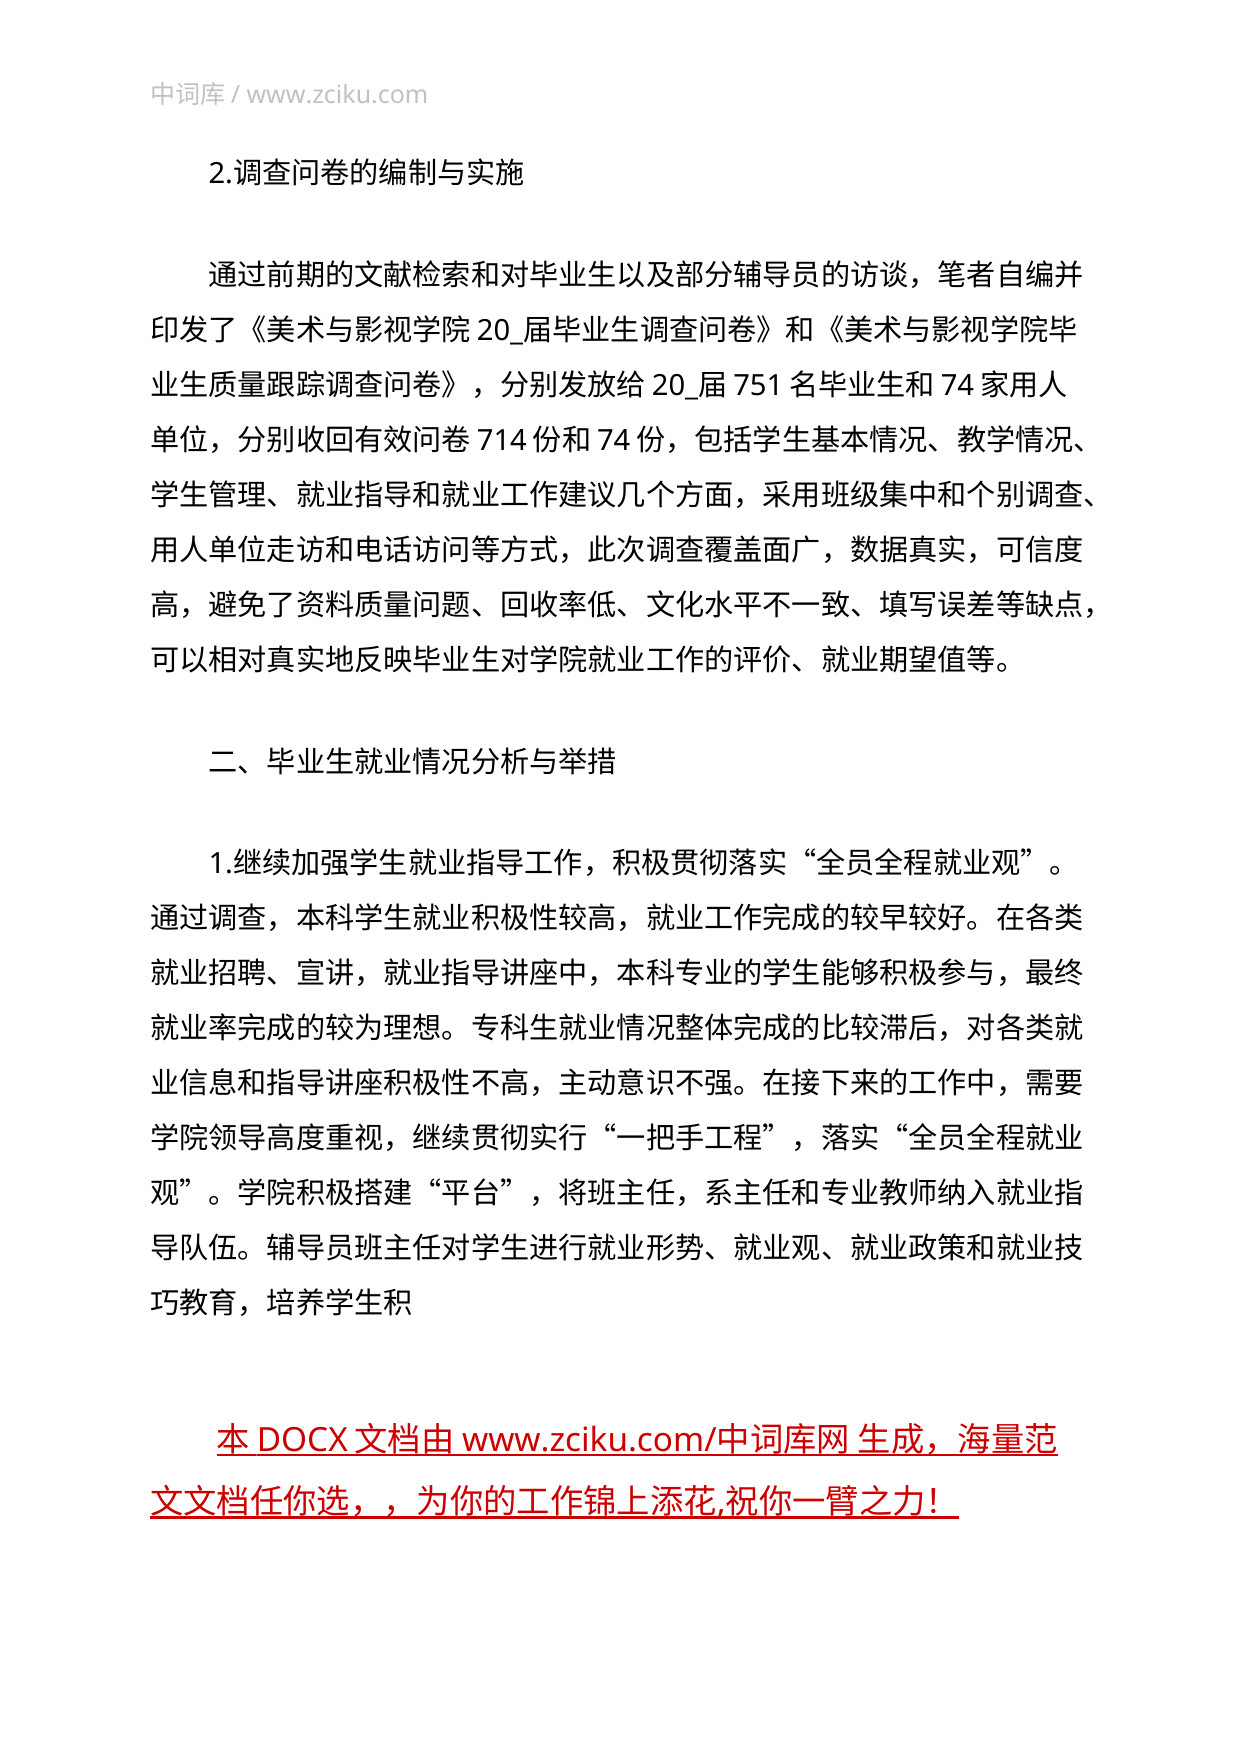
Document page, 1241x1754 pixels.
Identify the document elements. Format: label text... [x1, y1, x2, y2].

text 二、毕业生就业情况分析与举措 [150, 738, 1090, 781]
text 2.调查问卷的编制与实施 [150, 150, 1090, 192]
text 1.继续加强学生就业指导工作，积极贯彻落实“全员全程就业观”。通过调查，本科学生就业积极性较高，就业工作完成的较早较好。在各类就业招聘、宣讲，就业指导讲座中，本科专业的学生能够积极参与，最终就业率完成的较为理想。专科生就业情况整体完成的比较滞后，对各类就业信息和指导讲座积极性不高，主动意识不强。在接下来的工作中，需要学院领导高度重视，继续贯彻实行“一把手工程”，落实“全员全程就业观”。学院积极搭建“平台”，将班主任，系主任和专业教师纳入就业指导队伍。辅导员班主任对学生进行就业形势、就业观、就业政策和就业技巧教育，培养学生积 [150, 840, 1090, 1322]
text 本DOCX文档由 www.zciku.com/中词库网 生成，海量范文文档任你选，，为你的工作锦上添花,祝你一臂之力！ [150, 1412, 1090, 1524]
text 通过前期的文献检索和对毕业生以及部分辅导员的访谈，笔者自编并印发了《美术与影视学院20_届毕业生调查问卷》和《美术与影视学院毕业生质量跟踪调查问卷》，分别发放给20_届751名毕业生和74家用人单位，分别收回有效问卷714份和74份，包括学生基本情况、教学情况、学生管理、就业指导和就业工作建议几个方面，采用班级集中和个别调查、用人单位走访和电话访问等方式，此次调查覆盖面广，数据真实，可信度高，避免了资料质量问题、回收率低、文化水平不一致、填写误差等缺点，可以相对真实地反映毕业生对学院就业工作的评价、就业期望值等。 [150, 252, 1090, 679]
